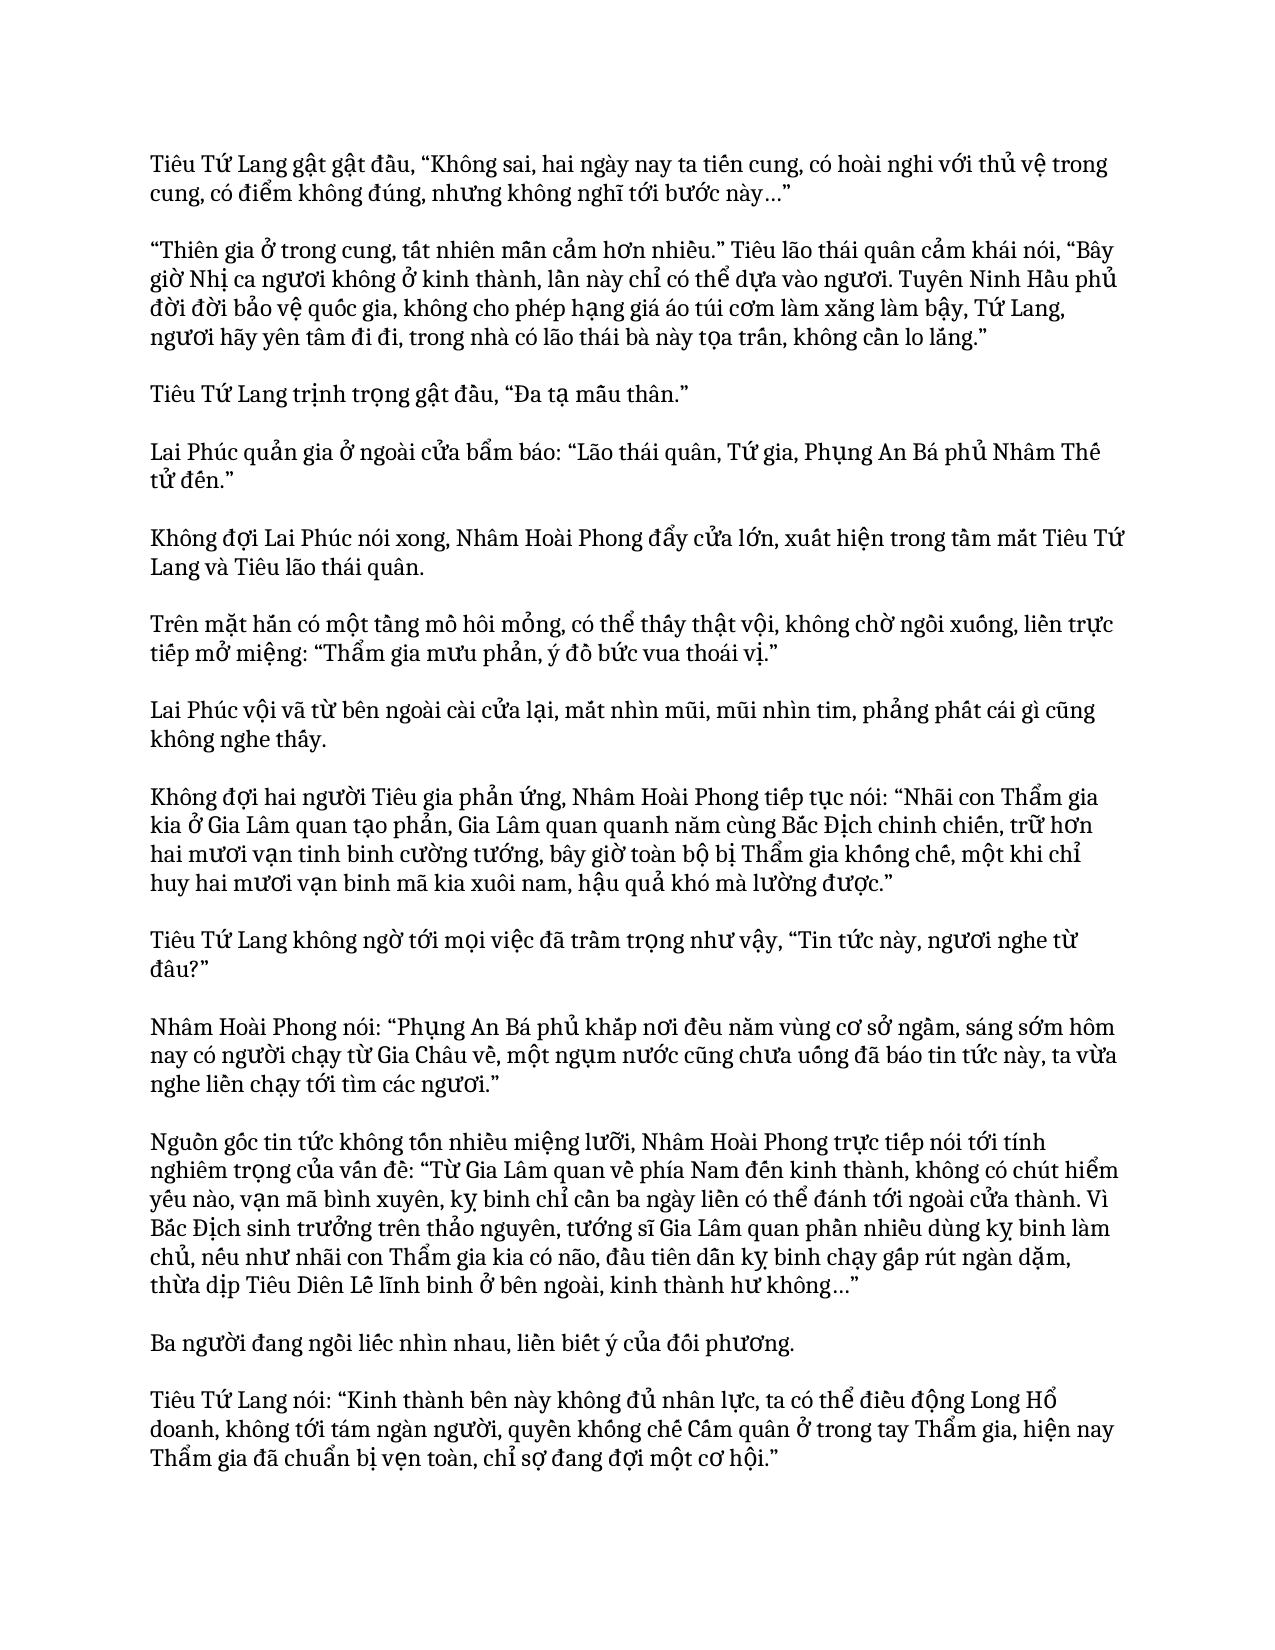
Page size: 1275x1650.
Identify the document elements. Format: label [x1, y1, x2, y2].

text [150, 150, 1125, 1472]
